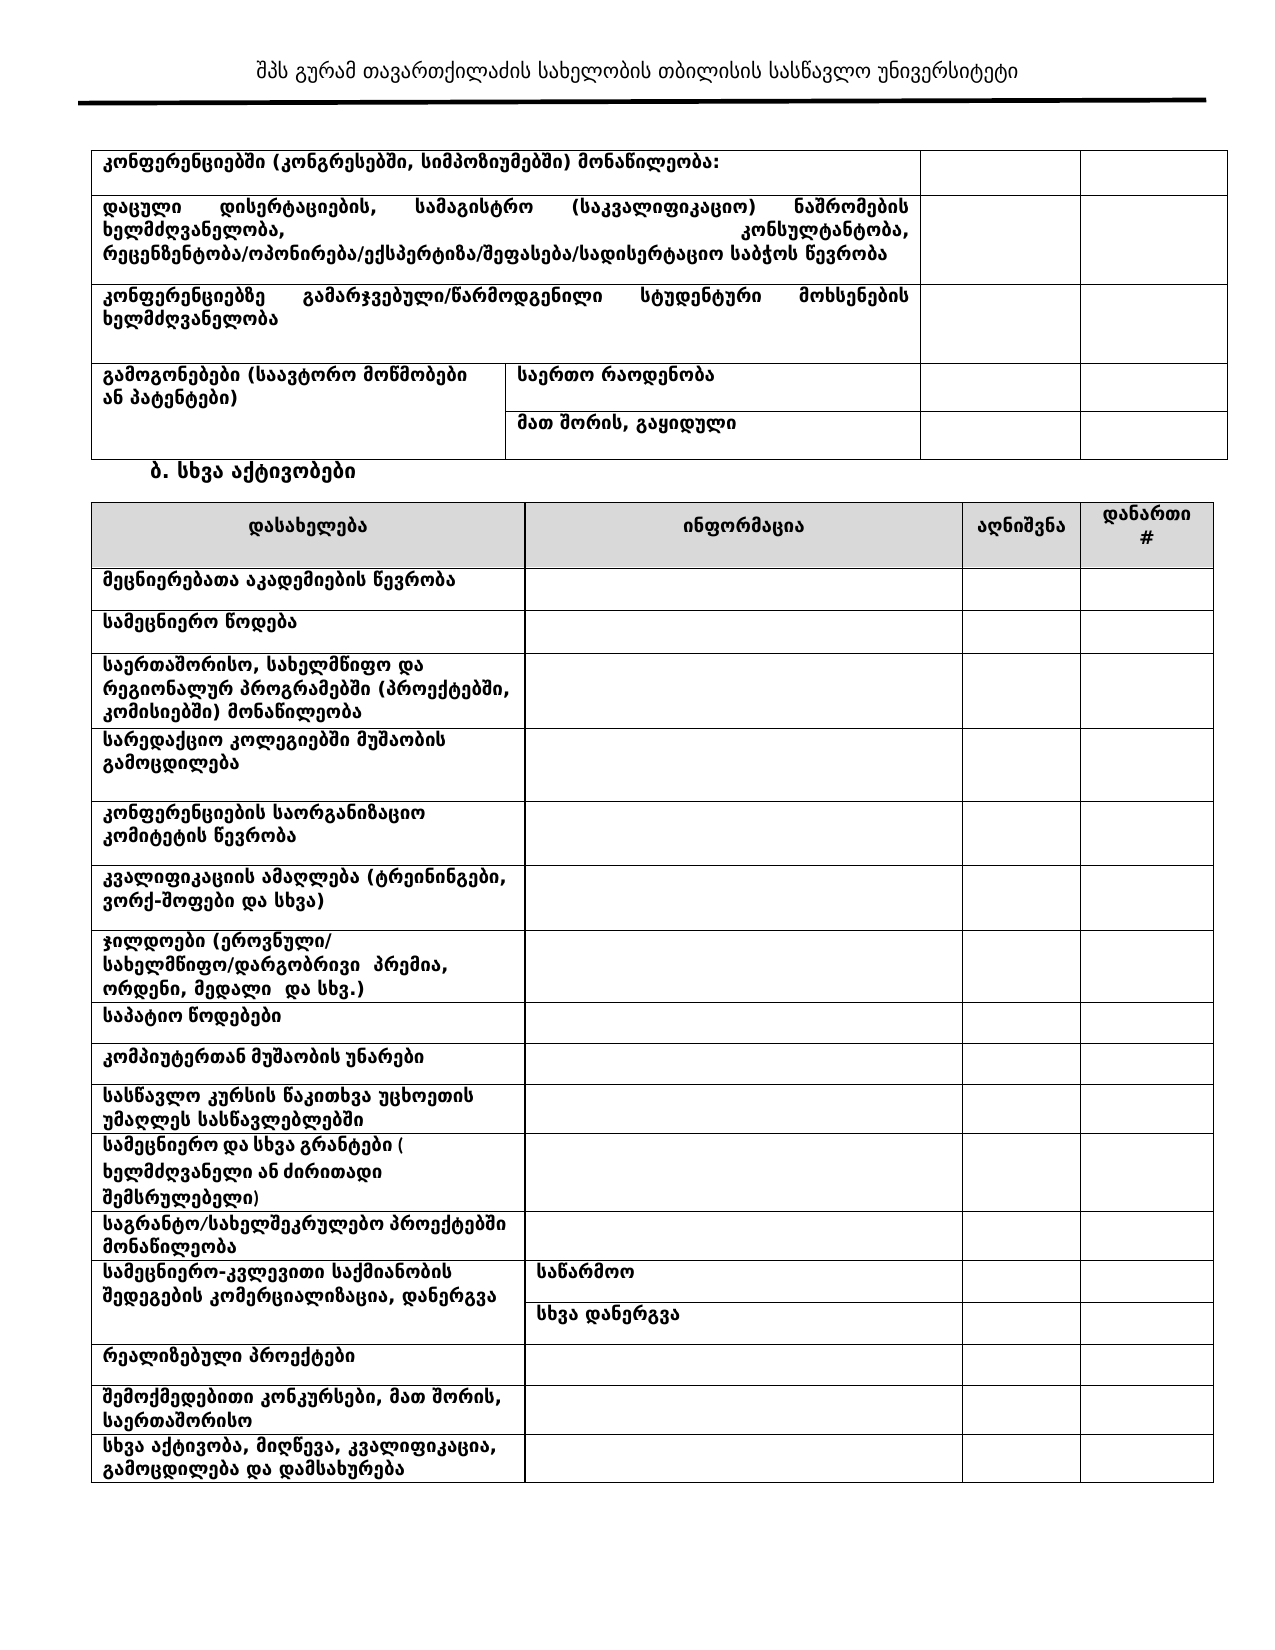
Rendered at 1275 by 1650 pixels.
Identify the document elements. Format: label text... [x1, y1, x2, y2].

table_cell [963, 1003, 1080, 1043]
table_cell [1081, 151, 1227, 195]
table_cell [963, 729, 1080, 801]
table_cell [1081, 1386, 1213, 1433]
table_cell [1081, 611, 1213, 653]
table_header დასახელება [92, 503, 524, 567]
table_cell კომპიუტერთან მუშაობის უნარები [92, 1044, 524, 1084]
table_cell [1081, 802, 1213, 865]
table_cell [963, 611, 1080, 653]
table_cell სამეცნიერო და სხვა გრანტები ( ხელმძღვანელი ან ძირითადი შემსრულებელი) [92, 1134, 524, 1211]
table_cell [1081, 1345, 1213, 1385]
table_cell [963, 1435, 1080, 1482]
table_cell ჯილდოები (ეროვნული/ სახელმწიფო/დარგობრივი პრემია, ორდენი, მედალი და სხვ.) [92, 931, 524, 1002]
table_cell [1081, 1003, 1213, 1043]
text ბ. სხვა აქტივობები [150, 460, 1125, 484]
table_cell [963, 1386, 1080, 1433]
table_cell საგრანტო/სახელშეკრულებო პროექტებში მონაწილეობა [92, 1212, 524, 1260]
table_cell გამოგონებები (საავტორო მოწმობები ან პატენტები) [92, 364, 505, 458]
table_cell [963, 1212, 1080, 1260]
table_cell [963, 569, 1080, 610]
table_cell [963, 1303, 1080, 1344]
table_cell [1081, 1085, 1213, 1133]
table_cell კონფერენციებზე გამარჯვებული/წარმოდგენილი სტუდენტური მოხსენების ხელმძღვანელობა [92, 285, 920, 363]
table_cell მათ შორის, გაყიდული [506, 412, 920, 458]
table_cell [526, 611, 962, 653]
table_cell [921, 412, 1080, 458]
table_cell [526, 1345, 962, 1385]
table_cell კონფერენციების საორგანიზაციო კომიტეტის წევრობა [92, 802, 524, 865]
table_cell სამეცნიერო წოდება [92, 611, 524, 653]
table_cell [526, 1085, 962, 1133]
table_cell შემოქმედებითი კონკურსები, მათ შორის, საერთაშორისო [92, 1386, 524, 1433]
table_cell საერთო რაოდენობა [506, 364, 920, 411]
table_cell [1081, 654, 1213, 728]
table_cell სხვა აქტივობა, მიღწევა, კვალიფიკაცია, გამოცდილება და დამსახურება [92, 1435, 524, 1482]
table_cell [526, 729, 962, 801]
table_cell [963, 866, 1080, 929]
table_cell [921, 151, 1080, 195]
table_cell დაცული დისერტაციების, სამაგისტრო (საკვალიფიკაციო) ნაშრომების ხელმძღვანელობა, კონსულტანტობა, რეცენზენტობა/ოპონირება/ექსპერტიზა/შეფასება/სადისერტაციო საბჭოს წევრობა [92, 196, 920, 284]
table_cell [1081, 1212, 1213, 1260]
table_cell სხვა დანერგვა [526, 1303, 962, 1344]
table_cell [526, 569, 962, 610]
table_cell კონფერენციებში (კონგრესებში, სიმპოზიუმებში) მონაწილეობა: [92, 151, 920, 195]
table_cell [526, 1134, 962, 1211]
table_cell [921, 364, 1080, 411]
table_cell [921, 285, 1080, 363]
table_cell [526, 931, 962, 1002]
table_header ინფორმაცია [526, 503, 962, 567]
table_cell საერთაშორისო, სახელმწიფო და რეგიონალურ პროგრამებში (პროექტებში, კომისიებში) მონაწილეობა [92, 654, 524, 728]
table_cell [921, 196, 1080, 284]
table_cell [1081, 1435, 1213, 1482]
table_cell [1081, 285, 1227, 363]
table_cell [963, 1134, 1080, 1211]
table_cell [526, 802, 962, 865]
table_cell [1081, 569, 1213, 610]
table_cell [526, 654, 962, 728]
table_cell [1081, 196, 1227, 284]
table_cell რეალიზებული პროექტები [92, 1345, 524, 1385]
table_cell [526, 1003, 962, 1043]
table_cell [526, 1435, 962, 1482]
table_cell [1081, 1261, 1213, 1302]
table_cell საპატიო წოდებები [92, 1003, 524, 1043]
table_cell [1081, 1134, 1213, 1211]
table_cell [963, 1044, 1080, 1084]
table_cell [526, 1386, 962, 1433]
table_cell კვალიფიკაციის ამაღლება (ტრეინინგები, ვორქ-შოფები და სხვა) [92, 866, 524, 929]
table_cell სამეცნიერო-კვლევითი საქმიანობის შედეგების კომერციალიზაცია, დანერგვა [92, 1261, 524, 1344]
table_cell [1081, 866, 1213, 929]
table_cell [963, 931, 1080, 1002]
table_cell [526, 1212, 962, 1260]
table_cell სარედაქციო კოლეგიებში მუშაობის გამოცდილება [92, 729, 524, 801]
table_cell სასწავლო კურსის წაკითხვა უცხოეთის უმაღლეს სასწავლებლებში [92, 1085, 524, 1133]
table_cell [1081, 729, 1213, 801]
table_cell [963, 654, 1080, 728]
table_cell [1081, 412, 1227, 458]
table_cell [963, 1085, 1080, 1133]
table_cell [963, 1345, 1080, 1385]
table_cell მეცნიერებათა აკადემიების წევრობა [92, 569, 524, 610]
table_cell [1081, 1044, 1213, 1084]
table_cell [526, 1044, 962, 1084]
table_cell [1081, 1303, 1213, 1344]
table_cell [1081, 364, 1227, 411]
table_cell [526, 866, 962, 929]
table_header აღნიშვნა [963, 503, 1080, 567]
table_cell [963, 1261, 1080, 1302]
table_header დანართი # [1081, 503, 1213, 567]
table_cell საწარმოო [526, 1261, 962, 1302]
table_cell [1081, 931, 1213, 1002]
table_cell [963, 802, 1080, 865]
